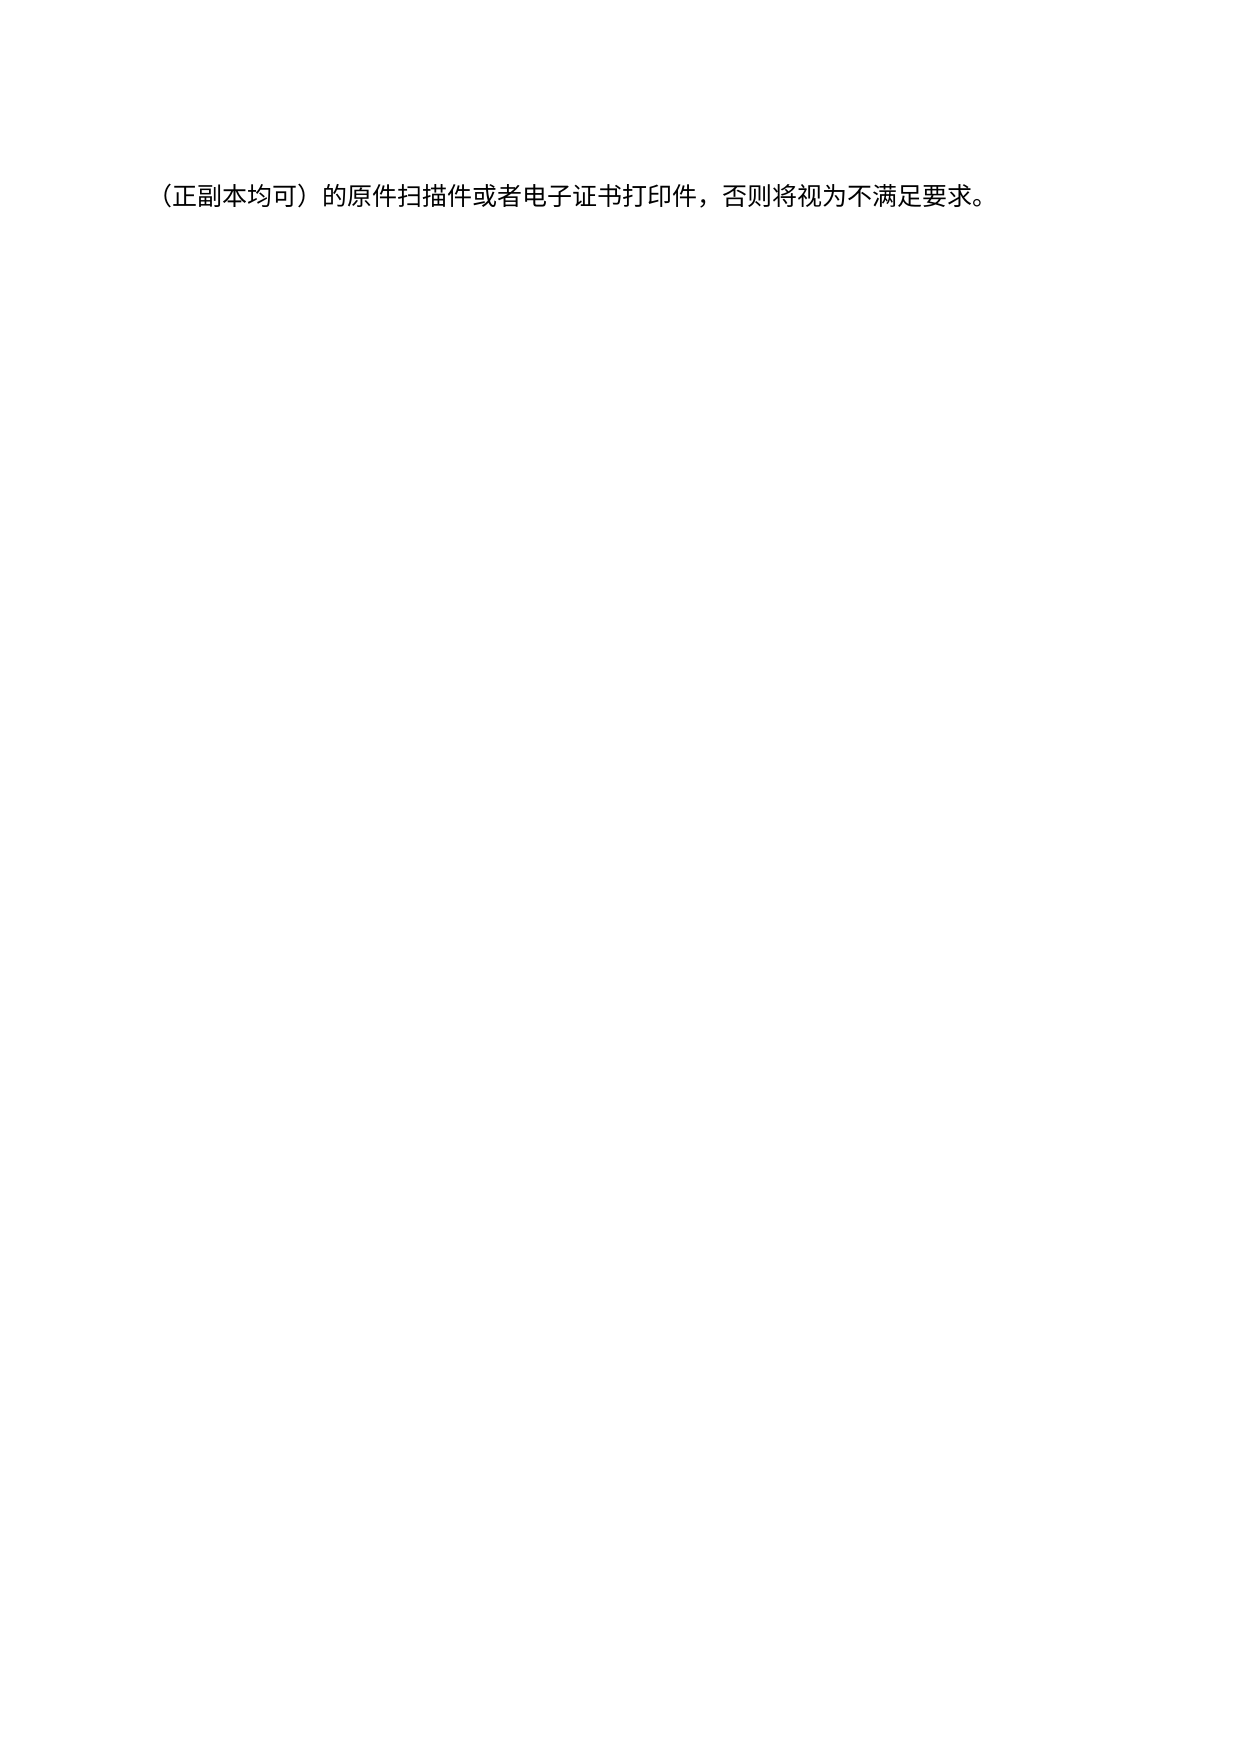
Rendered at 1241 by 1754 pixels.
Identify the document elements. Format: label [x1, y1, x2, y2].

text [148, 162, 1093, 227]
